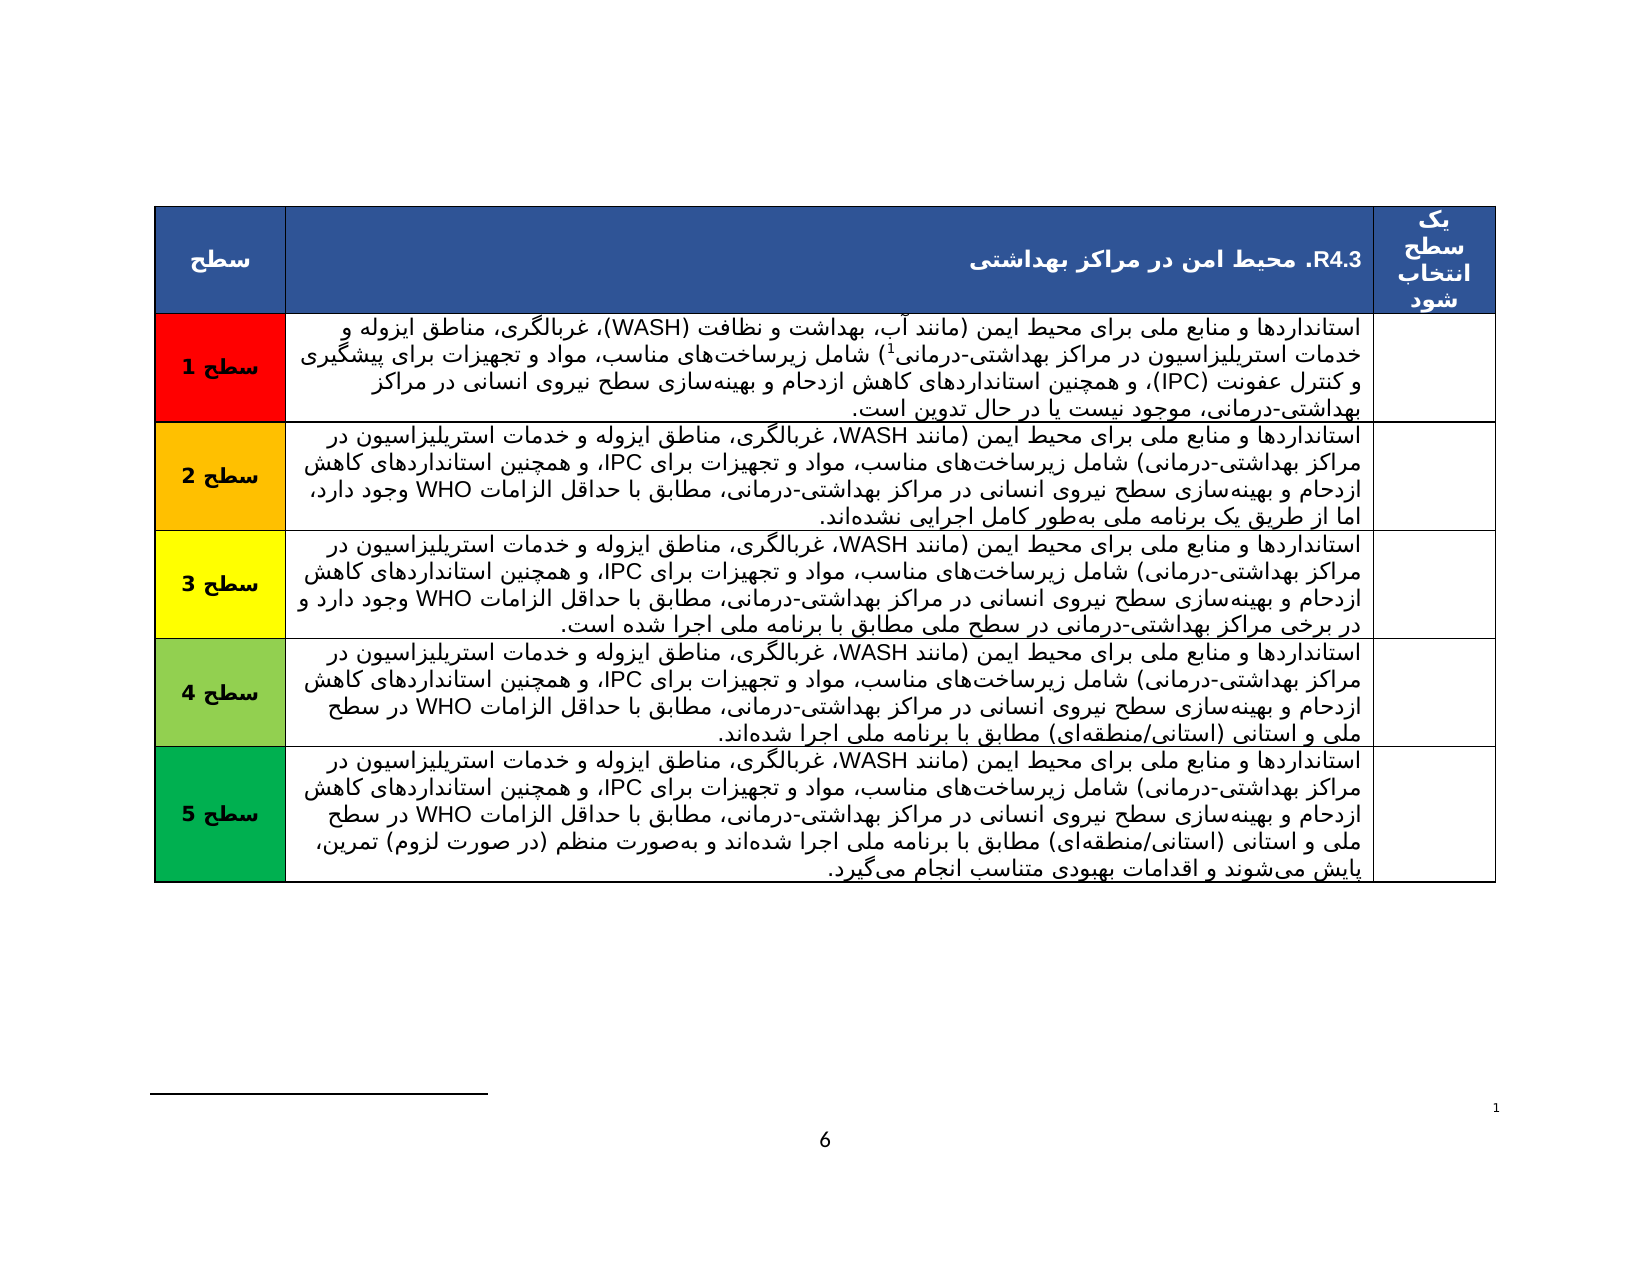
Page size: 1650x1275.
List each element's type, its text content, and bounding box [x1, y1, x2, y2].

table_cell سطح 3 [156, 531, 285, 638]
table_cell سطح 2 [156, 423, 285, 530]
table_cell استانداردها و منابع ملی برای محیط ایمن (مانند WASH، غربالگری، مناطق ایزوله و خدمات استریلیزاسیون در مراکز بهداشتی-درمانی) شامل زیرساخت‌های مناسب، مواد و تجهیزات برای IPC، و همچنین استانداردهای کاهش ازدحام و بهینه‌سازی سطح نیروی انسانی در مراکز بهداشتی-درمانی، مطابق با حداقل الزامات WHO در سطح ملی و استانی (استانی/منطقه‌ای) مطابق با برنامه ملی اجرا شده‌اند. [286, 639, 1373, 746]
table_cell [1374, 639, 1495, 746]
table_cell استانداردها و منابع ملی برای محیط ایمن (مانند WASH، غربالگری، مناطق ایزوله و خدمات استریلیزاسیون در مراکز بهداشتی-درمانی) شامل زیرساخت‌های مناسب، مواد و تجهیزات برای IPC، و همچنین استانداردهای کاهش ازدحام و بهینه‌سازی سطح نیروی انسانی در مراکز بهداشتی-درمانی، مطابق با حداقل الزامات WHO وجود دارد و در برخی مراکز بهداشتی-درمانی در سطح ملی مطابق با برنامه ملی اجرا شده‌ است. [286, 531, 1373, 638]
table_header R4.3. محیط امن در مراکز بهداشتی [286, 207, 1373, 313]
table_cell [1374, 747, 1495, 881]
table_cell [1374, 423, 1495, 530]
table_header یک سطح انتخاب شود [1374, 207, 1495, 313]
table_cell [1374, 314, 1495, 421]
table_cell سطح 5 [156, 747, 285, 881]
table_cell استانداردها و منابع ملی برای محیط ایمن (مانند آب، بهداشت و نظافت (WASH)، غربالگری، مناطق ایزوله و خدمات استریلیزاسیون در مراکز بهداشتی-درمانی) شامل زیرساخت‌های مناسب، مواد و تجهیزات برای پیشگیری و کنترل عفونت (IPC)، و همچنین استانداردهای کاهش ازدحام و بهینه‌سازی سطح نیروی انسانی در مراکز بهداشتی-درمانی، موجود نیست یا در حال تدوین است. [286, 314, 1373, 421]
table_cell سطح 4 [156, 639, 285, 746]
table_cell سطح 1 [156, 314, 285, 421]
table_cell استانداردها و منابع ملی برای محیط ایمن (مانند WASH، غربالگری، مناطق ایزوله و خدمات استریلیزاسیون در مراکز بهداشتی-درمانی) شامل زیرساخت‌های مناسب، مواد و تجهیزات برای IPC، و همچنین استانداردهای کاهش ازدحام و بهینه‌سازی سطح نیروی انسانی در مراکز بهداشتی-درمانی، مطابق با حداقل الزامات WHO وجود دارد، اما از طریق یک برنامه ملی به‌طور کامل اجرایی نشده‌اند. [286, 423, 1373, 530]
table_cell استانداردها و منابع ملی برای محیط ایمن (مانند WASH، غربالگری، مناطق ایزوله و خدمات استریلیزاسیون در مراکز بهداشتی-درمانی) شامل زیرساخت‌های مناسب، مواد و تجهیزات برای IPC، و همچنین استانداردهای کاهش ازدحام و بهینه‌سازی سطح نیروی انسانی در مراکز بهداشتی-درمانی، مطابق با حداقل الزامات WHO در سطح ملی و استانی (استانی/منطقه‌ای) مطابق با برنامه ملی اجرا شده‌اند و به‌صورت منظم (در صورت لزوم) تمرین، پایش می‌شوند و اقدامات بهبودی متناسب انجام می‌گیرد. [286, 747, 1373, 881]
table_cell [1374, 531, 1495, 638]
table_header سطح [156, 207, 285, 313]
